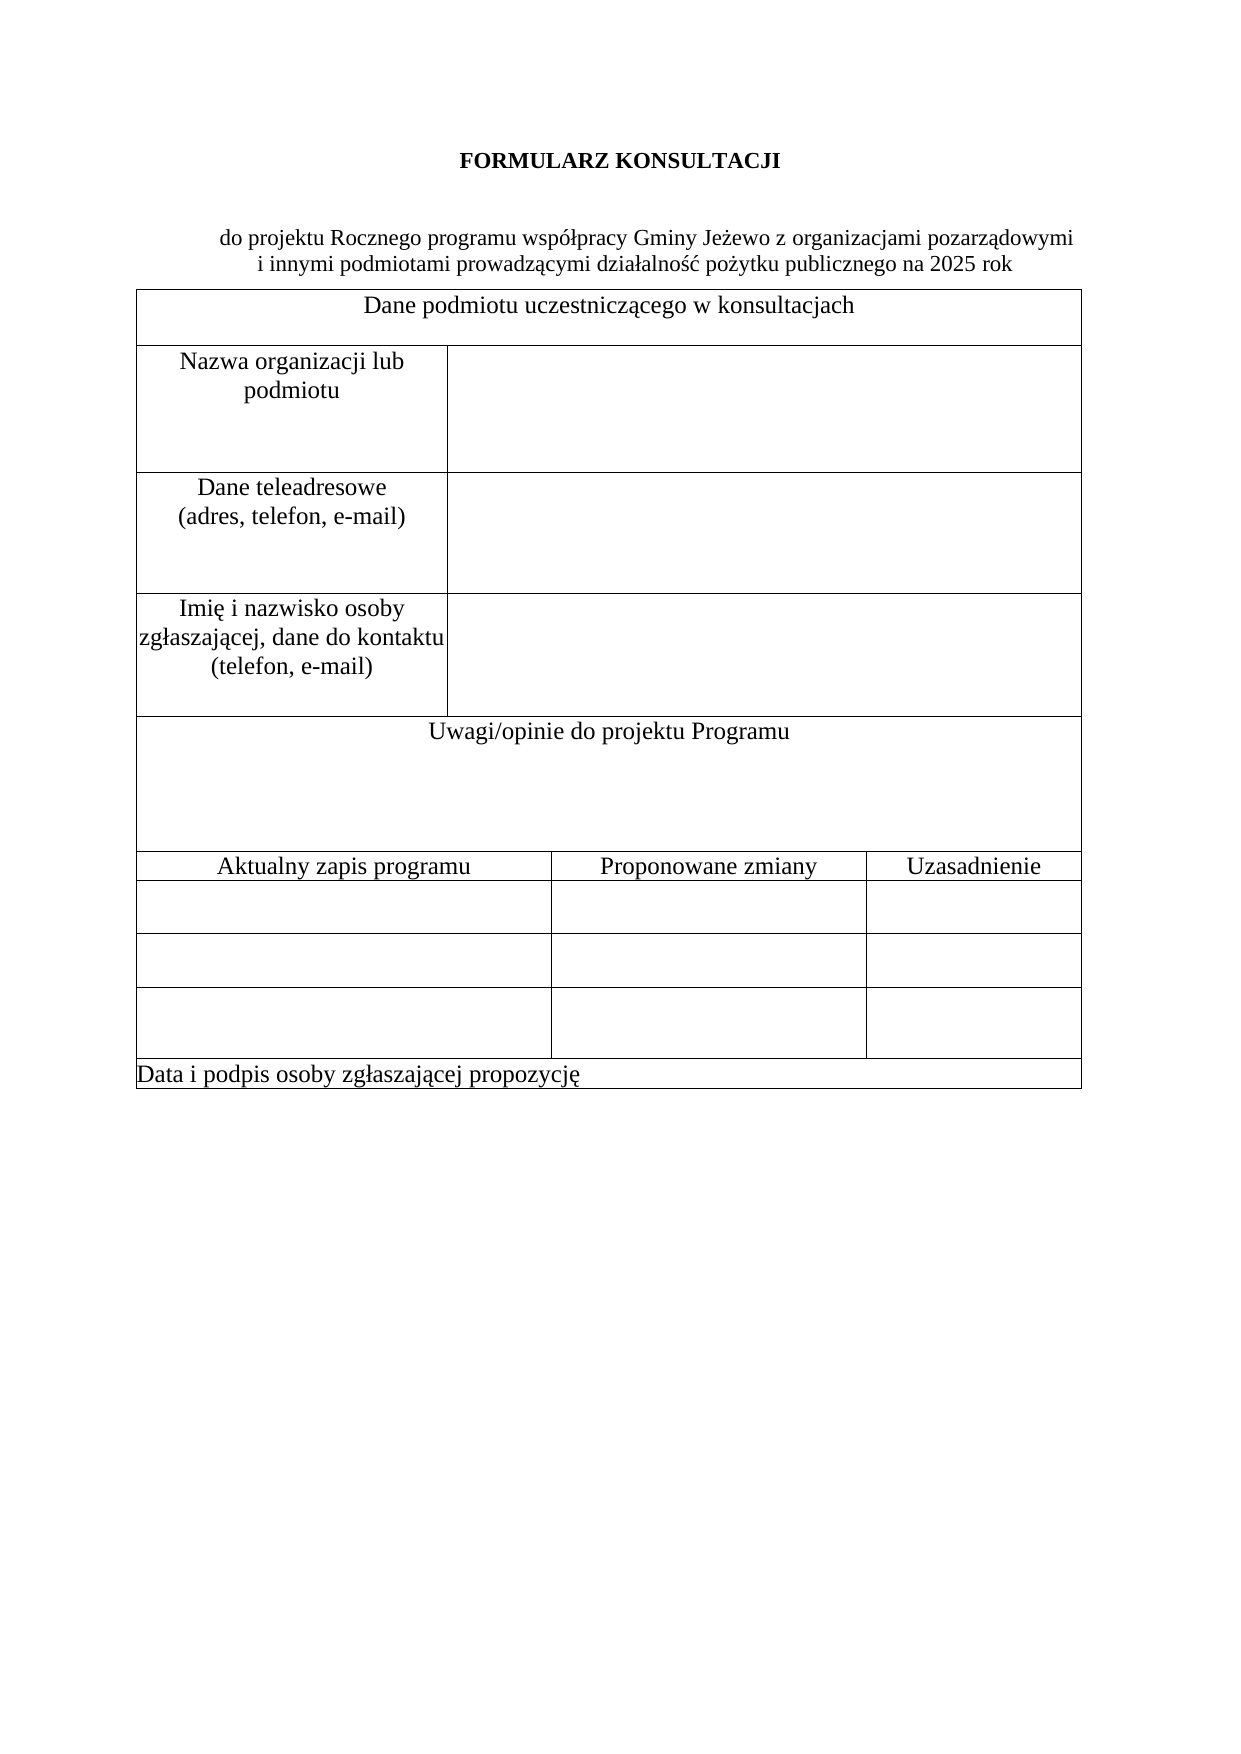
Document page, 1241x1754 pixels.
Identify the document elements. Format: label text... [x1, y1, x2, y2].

table_cell Nazwa organizacji lub podmiotu [137, 346, 447, 472]
table_cell Proponowane zmiany [552, 852, 866, 880]
table_cell [552, 881, 866, 933]
table_header Dane podmiotu uczestniczącego w konsultacjach [137, 290, 1081, 345]
table_cell [137, 934, 551, 986]
table_cell [867, 988, 1081, 1058]
table_cell [867, 881, 1081, 933]
table_cell Uzasadnienie [867, 852, 1081, 880]
table_cell Aktualny zapis programu [137, 852, 551, 880]
table_cell [137, 881, 551, 933]
table_cell [448, 473, 1081, 593]
text do projektu Rocznego programu współpracy Gminy Jeżewo z organizacjami pozarządowymi i innymi podmiotami prowadzącymi działalność pożytku publicznego na 2025 rok [177, 224, 1093, 277]
table_cell [552, 934, 866, 986]
table_cell [137, 988, 551, 1058]
table_cell [448, 594, 1081, 716]
table_cell Dane teleadresowe (adres, telefon, e-mail) [137, 473, 447, 593]
table_cell Uwagi/opinie do projektu Programu [137, 717, 1081, 851]
table_cell [867, 934, 1081, 986]
table_cell [448, 346, 1081, 472]
table_cell [552, 988, 866, 1058]
table_cell Data i podpis osoby zgłaszającej propozycję [137, 1059, 1081, 1088]
text FORMULARZ KONSULTACJI [148, 148, 1093, 174]
table_cell Imię i nazwisko osoby zgłaszającej, dane do kontaktu (telefon, e-mail) [137, 594, 447, 716]
